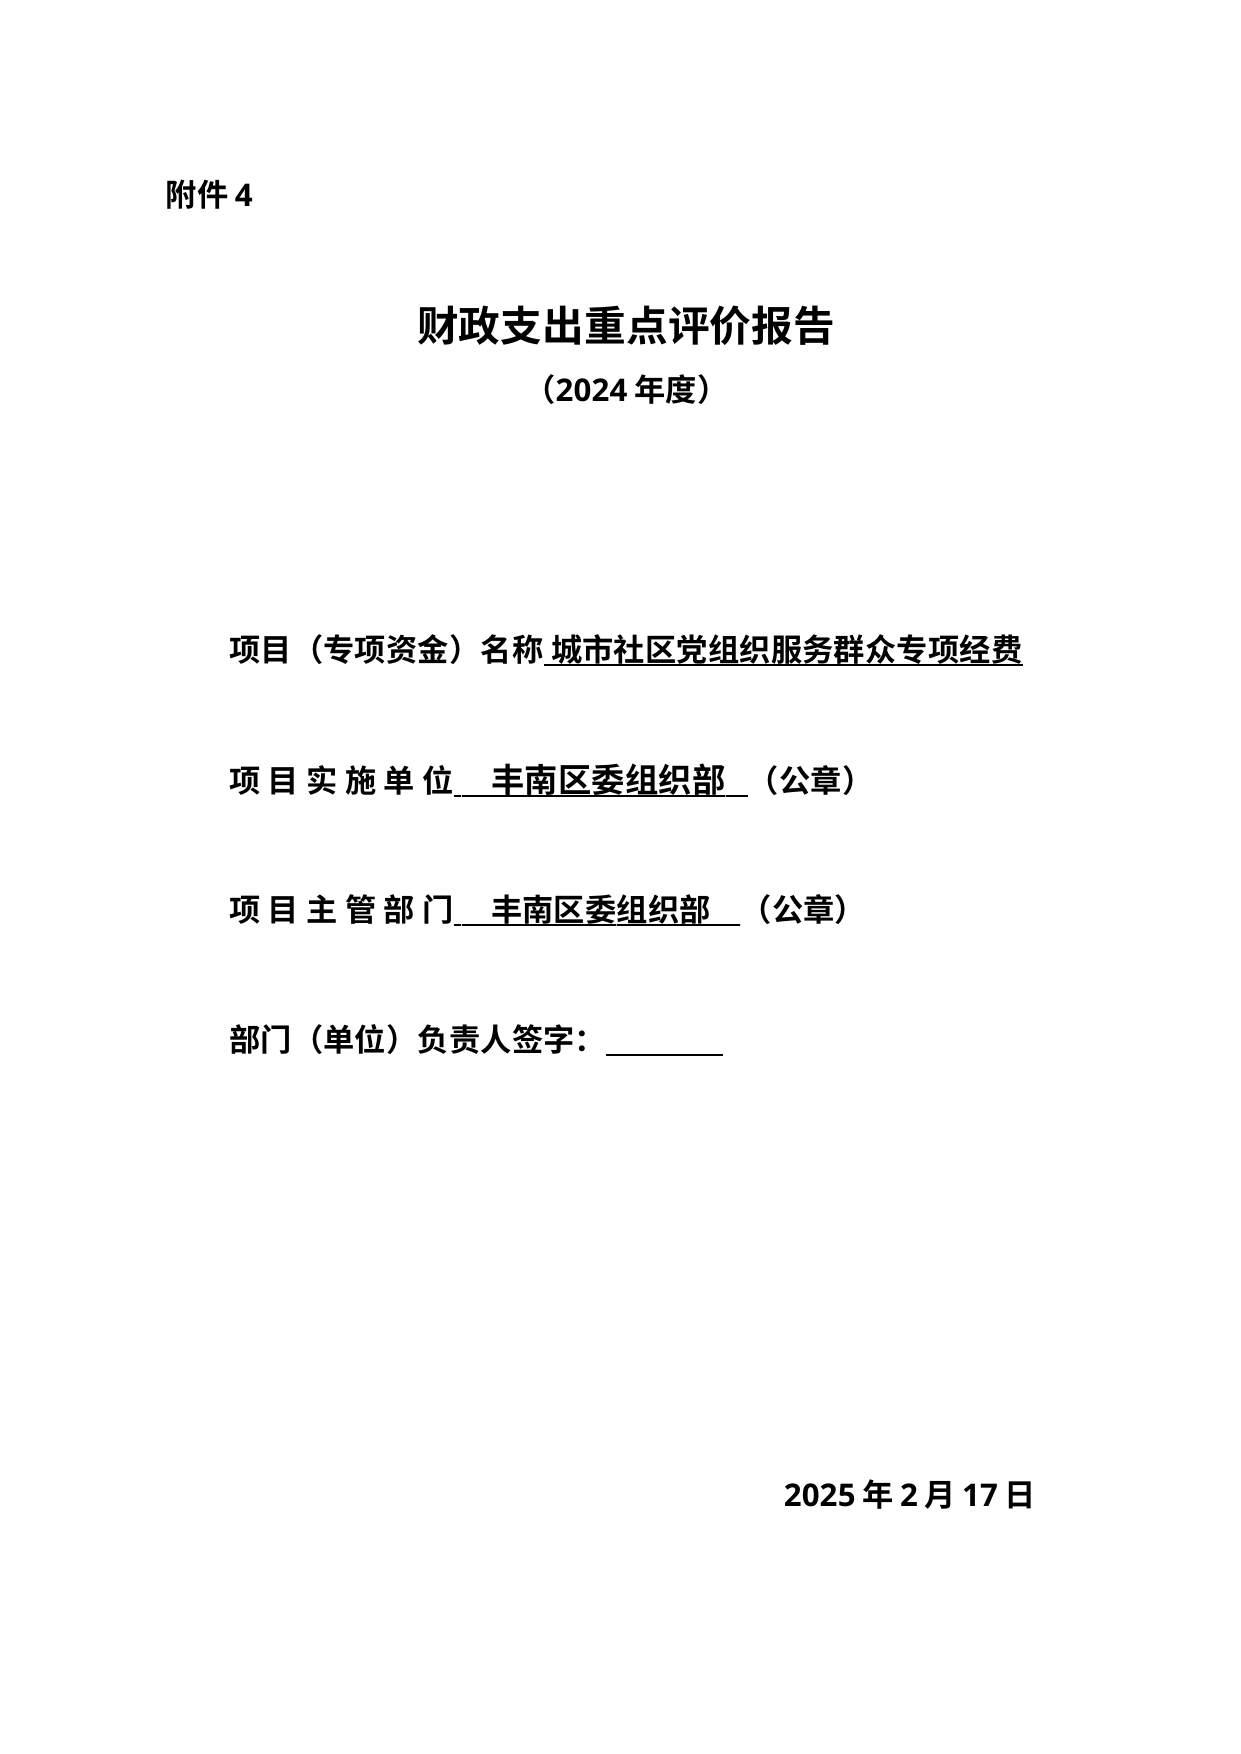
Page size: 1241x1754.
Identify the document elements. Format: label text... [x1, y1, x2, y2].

text 附件4 [165, 161, 1087, 226]
text （2024年度） [165, 356, 1087, 421]
text 财政支出重点评价报告 [165, 291, 1087, 356]
text 项 目 主 管 部 门 丰南区委组织部 （公章） [165, 876, 1087, 941]
text 2025年2月17日 [165, 1461, 1087, 1526]
text 项 目 实 施 单 位 丰南区委组织部 （公章） [165, 746, 1087, 811]
text 部门（单位）负责人签字： [165, 1006, 1087, 1071]
text 项目（专项资金）名称 城市社区党组织服务群众专项经费 [165, 616, 1087, 681]
